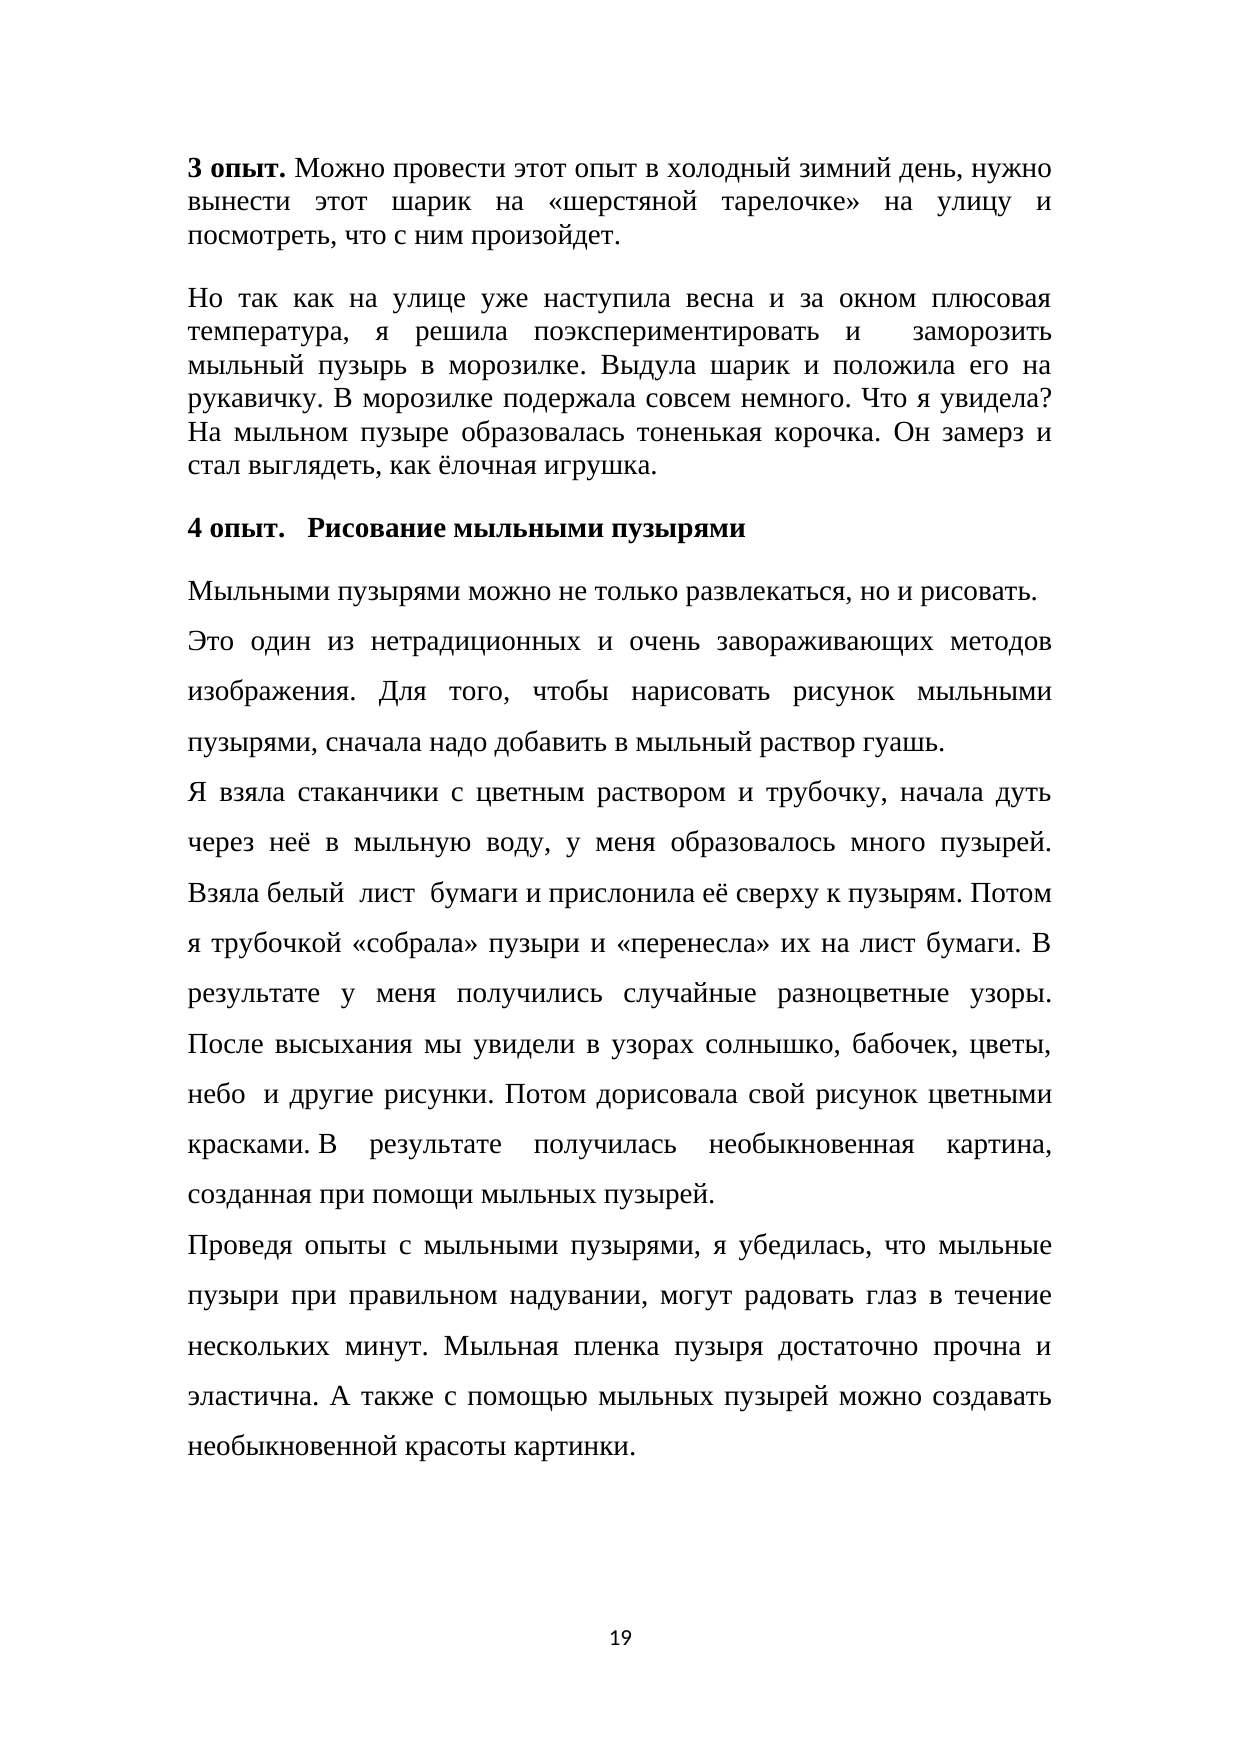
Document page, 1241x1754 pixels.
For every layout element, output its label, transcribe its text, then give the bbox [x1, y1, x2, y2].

text Я взяла стаканчики с цветным раствором и трубочку, начала дуть через неё в мыльную воду, у меня образовалось много пузырей. Взяла белый лист бумаги и прислонила её сверху к пузырям. Потом я трубочкой «собрала» пузыри и «перенесла» их на лист бумаги. В результате у меня получились случайные разноцветные узоры. После высыхания мы увидели в узорах солнышко, бабочек, цветы, небо и другие рисунки. Потом дорисовала свой рисунок цветными красками. В результате получилась необыкновенная картина, созданная при помощи мыльных пузырей. [187, 774, 1053, 1210]
text 3 опыт. Можно провести этот опыт в холодный зимний день, нужно вынести этот шарик на «шерстяной тарелочке» на улицу и посмотреть, что с ним произойдет. [187, 150, 1053, 251]
text Проведя опыты с мыльными пузырями, я убедилась, что мыльные пузыри при правильном надувании, могут радовать глаз в течение нескольких минут. Мыльная пленка пузыря достаточно прочна и эластична. А также с помощью мыльных пузырей можно создавать необыкновенной красоты картинки. [187, 1227, 1053, 1462]
text 4 опыт. Рисование мыльными пузырями [187, 510, 1053, 544]
text Но так как на улице уже наступила весна и за окном плюсовая температура, я решила поэкспериментировать и заморозить мыльный пузырь в морозилке. Выдула шарик и положила его на рукавичку. В морозилке подержала совсем немного. Что я увидела? На мыльном пузыре образовалась тоненькая корочка. Он замерз и стал выглядеть, как ёлочная игрушка. [187, 280, 1053, 481]
text Мыльными пузырями можно не только развлекаться, но и рисовать. Это один из нетрадиционных и очень завораживающих методов изображения. Для того, чтобы нарисовать рисунок мыльными пузырями, сначала надо добавить в мыльный раствор гуашь. [187, 573, 1053, 757]
